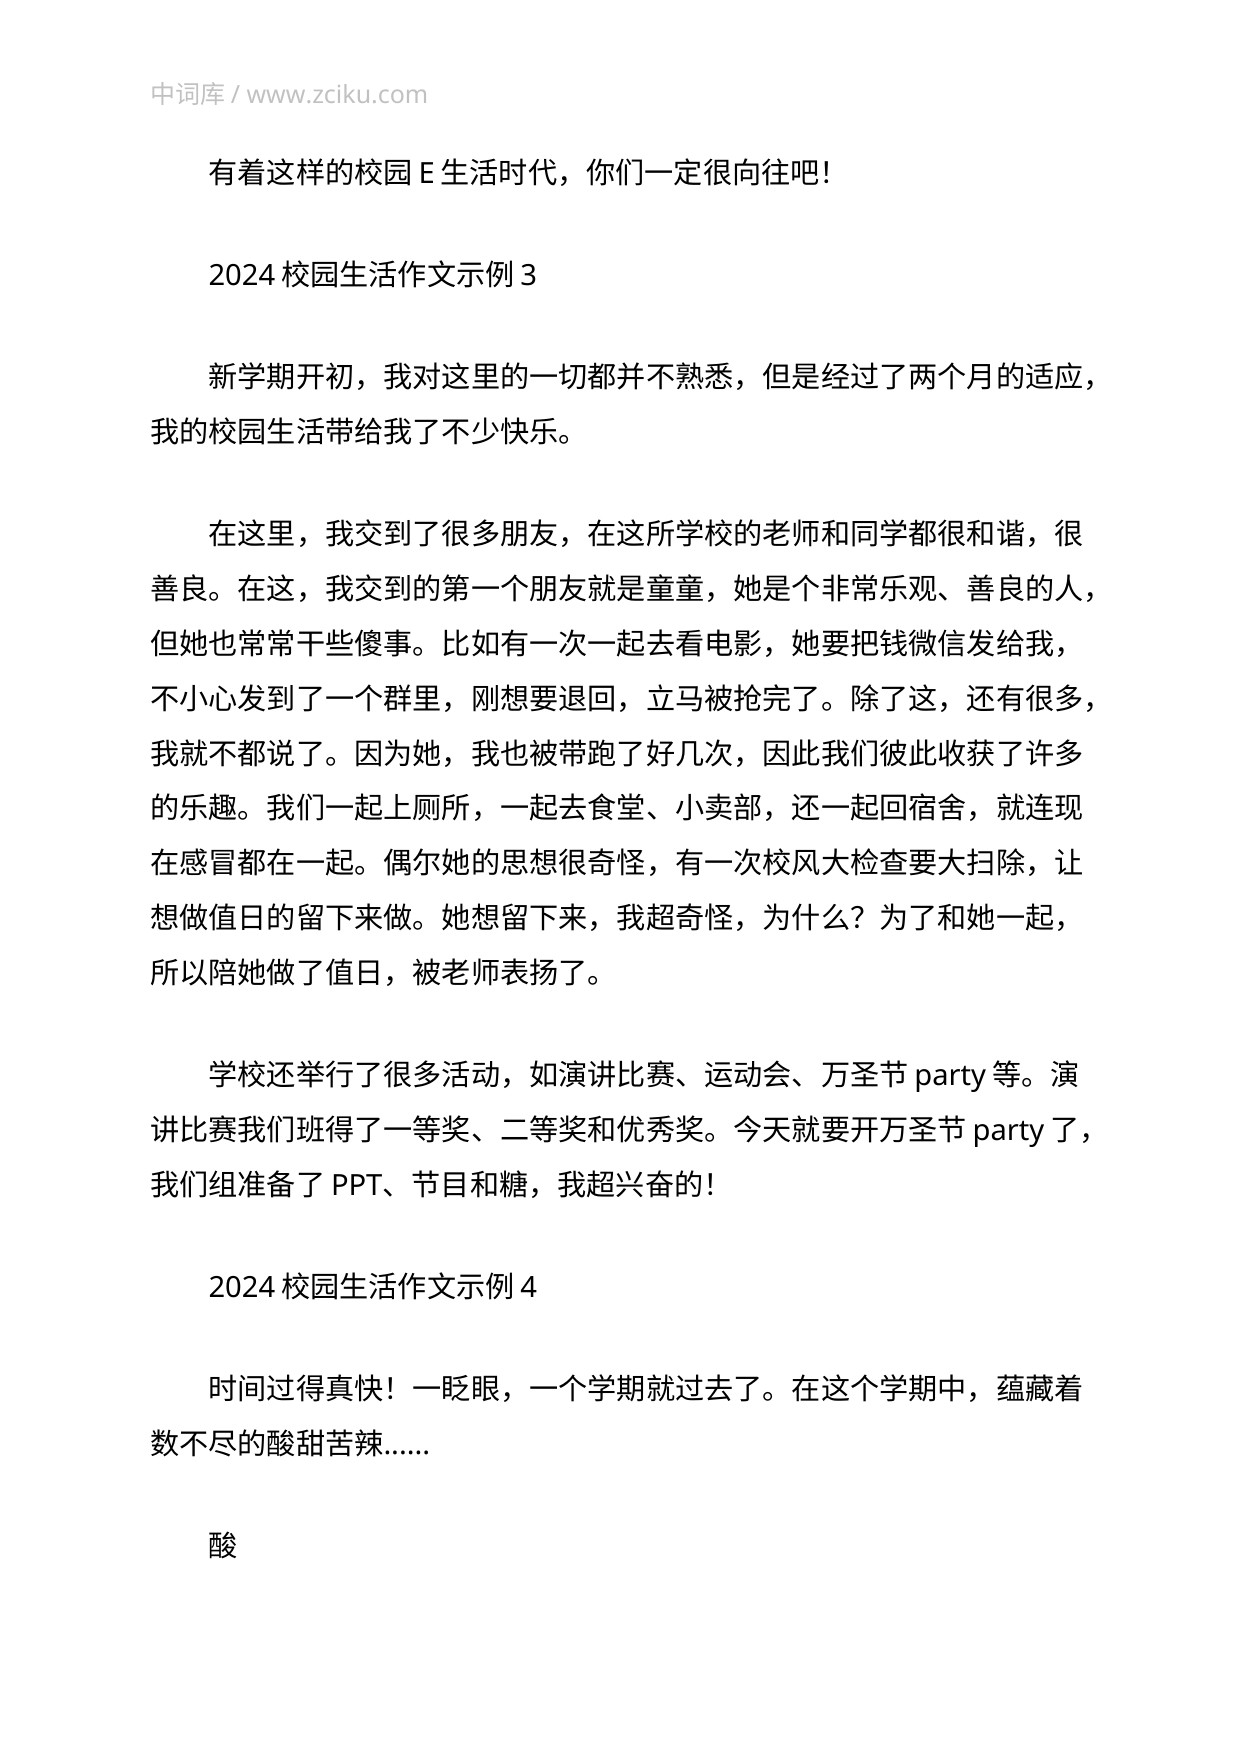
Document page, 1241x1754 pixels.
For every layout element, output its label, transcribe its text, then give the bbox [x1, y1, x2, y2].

text 2024校园生活作文示例4 [150, 1263, 1090, 1306]
text 2024校园生活作文示例3 [150, 252, 1090, 294]
text 新学期开初，我对这里的一切都并不熟悉，但是经过了两个月的适应，我的校园生活带给我了不少快乐。 [150, 354, 1090, 451]
text 酸 [150, 1522, 1090, 1565]
text 学校还举行了很多活动，如演讲比赛、运动会、万圣节party等。演讲比赛我们班得了一等奖、二等奖和优秀奖。今天就要开万圣节party了，我们组准备了PPT、节目和糖，我超兴奋的！ [150, 1052, 1090, 1204]
text 有着这样的校园E生活时代，你们一定很向往吧！ [150, 150, 1090, 192]
text 在这里，我交到了很多朋友，在这所学校的老师和同学都很和谐，很善良。在这，我交到的第一个朋友就是童童，她是个非常乐观、善良的人，但她也常常干些傻事。比如有一次一起去看电影，她要把钱微信发给我，不小心发到了一个群里，刚想要退回，立马被抢完了。除了这，还有很多，我就不都说了。因为她，我也被带跑了好几次，因此我们彼此收获了许多的乐趣。我们一起上厕所，一起去食堂、小卖部，还一起回宿舍，就连现在感冒都在一起。偶尔她的思想很奇怪，有一次校风大检查要大扫除，让想做值日的留下来做。她想留下来，我超奇怪，为什么？为了和她一起，所以陪她做了值日，被老师表扬了。 [150, 511, 1090, 992]
text 时间过得真快！一眨眼，一个学期就过去了。在这个学期中，蕴藏着数不尽的酸甜苦辣...... [150, 1366, 1090, 1463]
